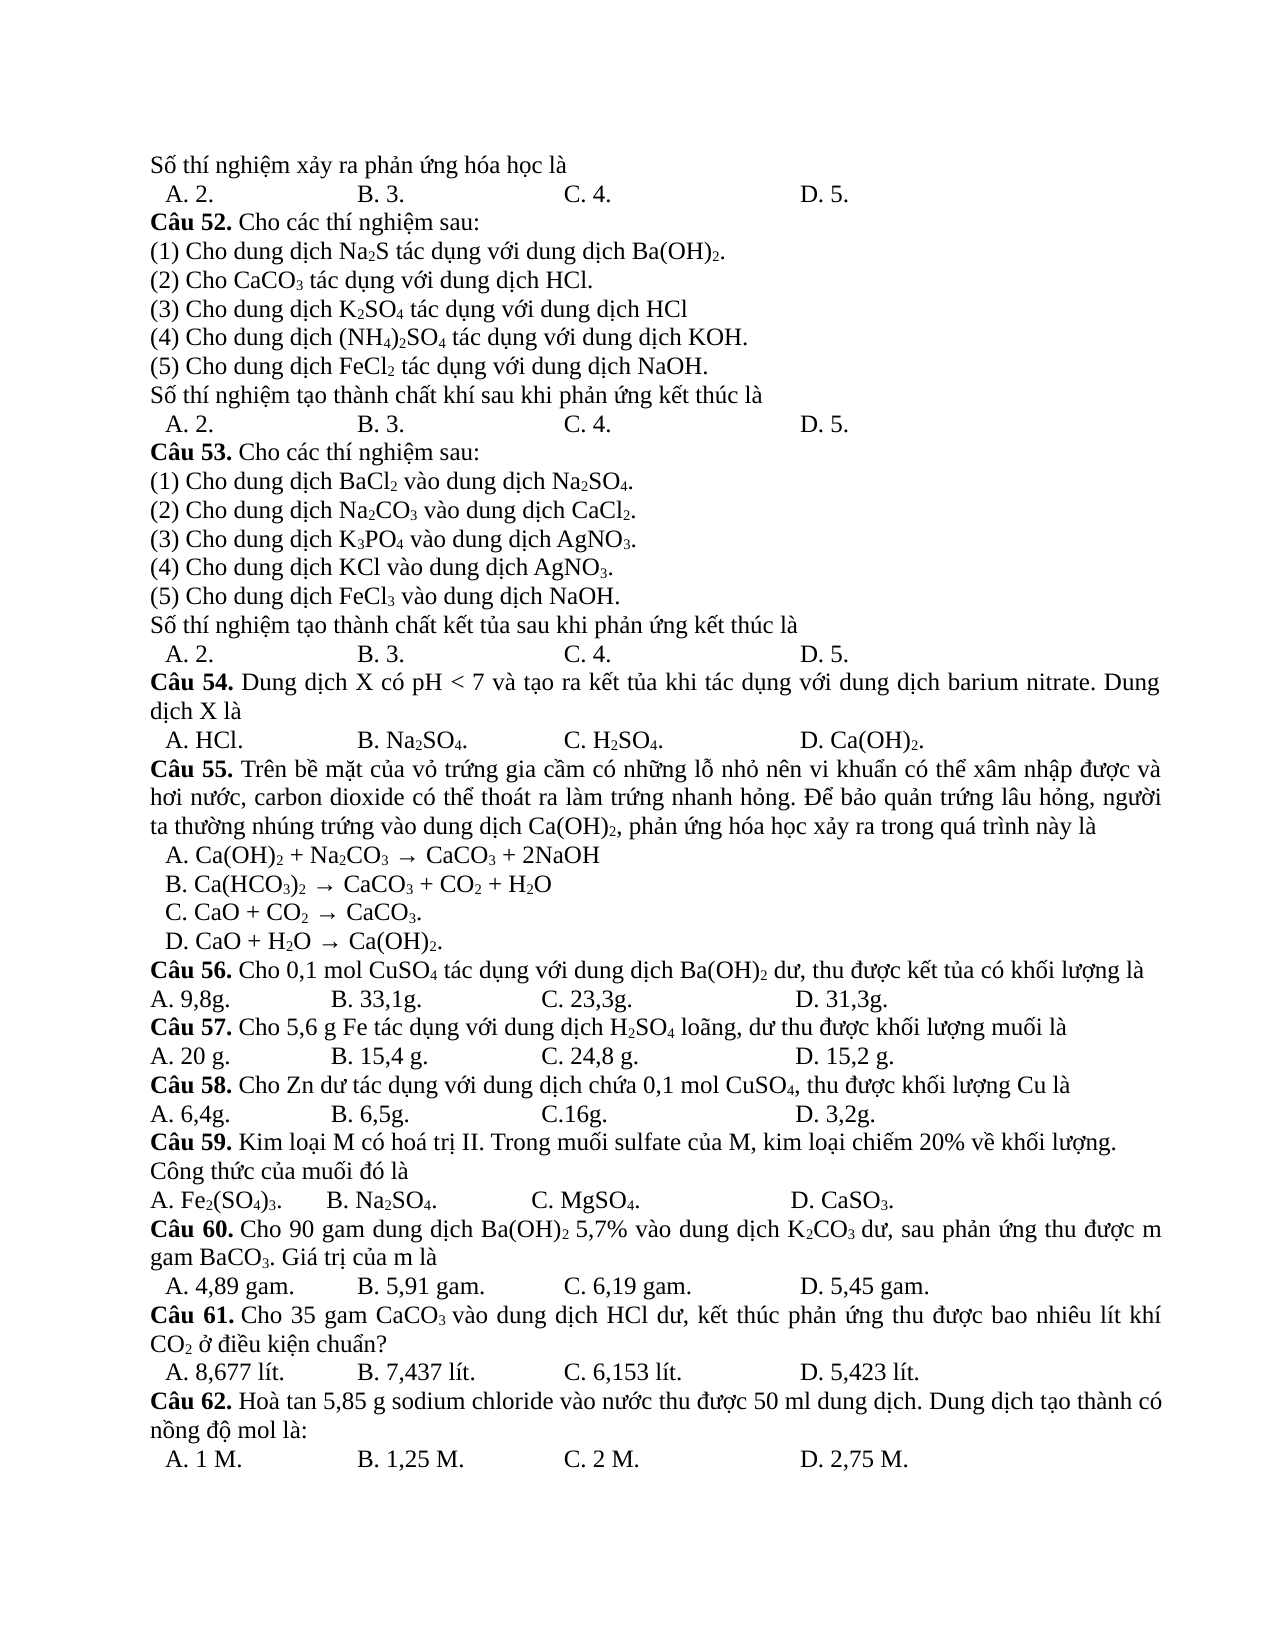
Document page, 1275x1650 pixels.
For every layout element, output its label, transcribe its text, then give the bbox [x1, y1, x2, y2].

text Câu 60. Cho 90 gam dung dịch Ba(OH)2 5,7% vào dung dịch K2CO3 dư, sau phản ứng thu được m gam BaCO3. Giá trị của m là [150, 1214, 1162, 1271]
text (2) Cho dung dịch Na2CO3 vào dung dịch CaCl2. [150, 495, 1162, 524]
text (4) Cho dung dịch KCl vào dung dịch AgNO3. [150, 552, 1162, 581]
text A. 2. B. 3. C. 4. D. 5. [150, 179, 1162, 207]
text Số thí nghiệm tạo thành chất kết tủa sau khi phản ứng kết thúc là [150, 610, 1162, 639]
text (5) Cho dung dịch FeCl3 vào dung dịch NaOH. [150, 581, 1162, 610]
text (4) Cho dung dịch (NH4)2SO4 tác dụng với dung dịch KOH. [150, 322, 1162, 351]
text (1) Cho dung dịch BaCl2 vào dung dịch Na2SO4. [150, 466, 1162, 495]
text A. 20 g. B. 15,4 g. C. 24,8 g. D. 15,2 g. [150, 1041, 1162, 1070]
text A. 2. B. 3. C. 4. D. 5. [150, 409, 1162, 437]
text Số thí nghiệm xảy ra phản ứng hóa học là [150, 150, 1162, 179]
text B. Ca(HCO3)2 → CaCO3 + CO2 + H2O [150, 869, 1162, 897]
text A. 8,677 lít. B. 7,437 lít. C. 6,153 lít. D. 5,423 lít. [150, 1357, 1162, 1386]
text A. 9,8g. B. 33,1g. C. 23,3g. D. 31,3g. [150, 984, 1162, 1012]
text A. 6,4g. B. 6,5g. C.16g. D. 3,2g. [150, 1099, 1162, 1127]
text D. CaO + H2O → Ca(OH)2. [150, 926, 1162, 955]
text A. 2. B. 3. C. 4. D. 5. [150, 639, 1162, 667]
text (5) Cho dung dịch FeCl2 tác dụng với dung dịch NaOH. [150, 351, 1162, 380]
text Câu 61. Cho 35 gam CaCO3 vào dung dịch HCl dư, kết thúc phản ứng thu được bao nhiêu lít khí CO2 ở điều kiện chuẩn? [150, 1300, 1162, 1357]
text A. 4,89 gam. B. 5,91 gam. C. 6,19 gam. D. 5,45 gam. [150, 1271, 1162, 1300]
text A. 1 M. B. 1,25 M. C. 2 M. D. 2,75 M. [150, 1444, 1162, 1472]
text C. CaO + CO2 → CaCO3. [150, 897, 1162, 926]
text Câu 62. Hoà tan 5,85 g sodium chloride vào nước thu được 50 ml dung dịch. Dung dịch tạo thành có nồng độ mol là: [150, 1386, 1162, 1444]
text Câu 56. Cho 0,1 mol CuSO4 tác dụng với dung dịch Ba(OH)2 dư, thu được kết tủa có khối lượng là [150, 955, 1162, 984]
text (3) Cho dung dịch K2SO4 tác dụng với dung dịch HCl [150, 294, 1162, 322]
text Câu 58. Cho Zn dư tác dụng với dung dịch chứa 0,1 mol CuSO4, thu được khối lượng Cu là [150, 1070, 1162, 1099]
text Câu 52. Cho các thí nghiệm sau: [150, 207, 1162, 236]
text Câu 53. Cho các thí nghiệm sau: [150, 437, 1162, 466]
text (1) Cho dung dịch Na2S tác dụng với dung dịch Ba(OH)2. [150, 236, 1162, 265]
text (3) Cho dung dịch K3PO4 vào dung dịch AgNO3. [150, 524, 1162, 552]
text A. HCl. B. Na2SO4. C. H2SO4. D. Ca(OH)2. [150, 725, 1162, 754]
text Câu 57. Cho 5,6 g Fe tác dụng với dung dịch H2SO4 loãng, dư thu được khối lượng muối là [150, 1012, 1162, 1041]
text Câu 55. Trên bề mặt của vỏ trứng gia cầm có những lỗ nhỏ nên vi khuẩn có thể xâm nhập được và hơi nước, carbon dioxide có thể thoát ra làm trứng nhanh hỏng. Để bảo quản trứng lâu hỏng, người ta thường nhúng trứng vào dung dịch Ca(OH)2, phản ứng hóa học xảy ra trong quá trình này là [150, 754, 1162, 840]
text A. Ca(OH)2 + Na2CO3 → CaCO3 + 2NaOH [150, 840, 1162, 869]
text Câu 54. Dung dịch X có pH < 7 và tạo ra kết tủa khi tác dụng với dung dịch barium nitrate. Dung dịch X là [150, 667, 1162, 725]
text Số thí nghiệm tạo thành chất khí sau khi phản ứng kết thúc là [150, 380, 1162, 409]
text (2) Cho CaCO3 tác dụng với dung dịch HCl. [150, 265, 1162, 294]
text A. Fe2(SO4)3. B. Na2SO4. C. MgSO4. D. CaSO3. [150, 1185, 1162, 1214]
text Câu 59. Kim loại M có hoá trị II. Trong muối sulfate của M, kim loại chiếm 20% về khối lượng. Công thức của muối đó là [150, 1127, 1162, 1185]
